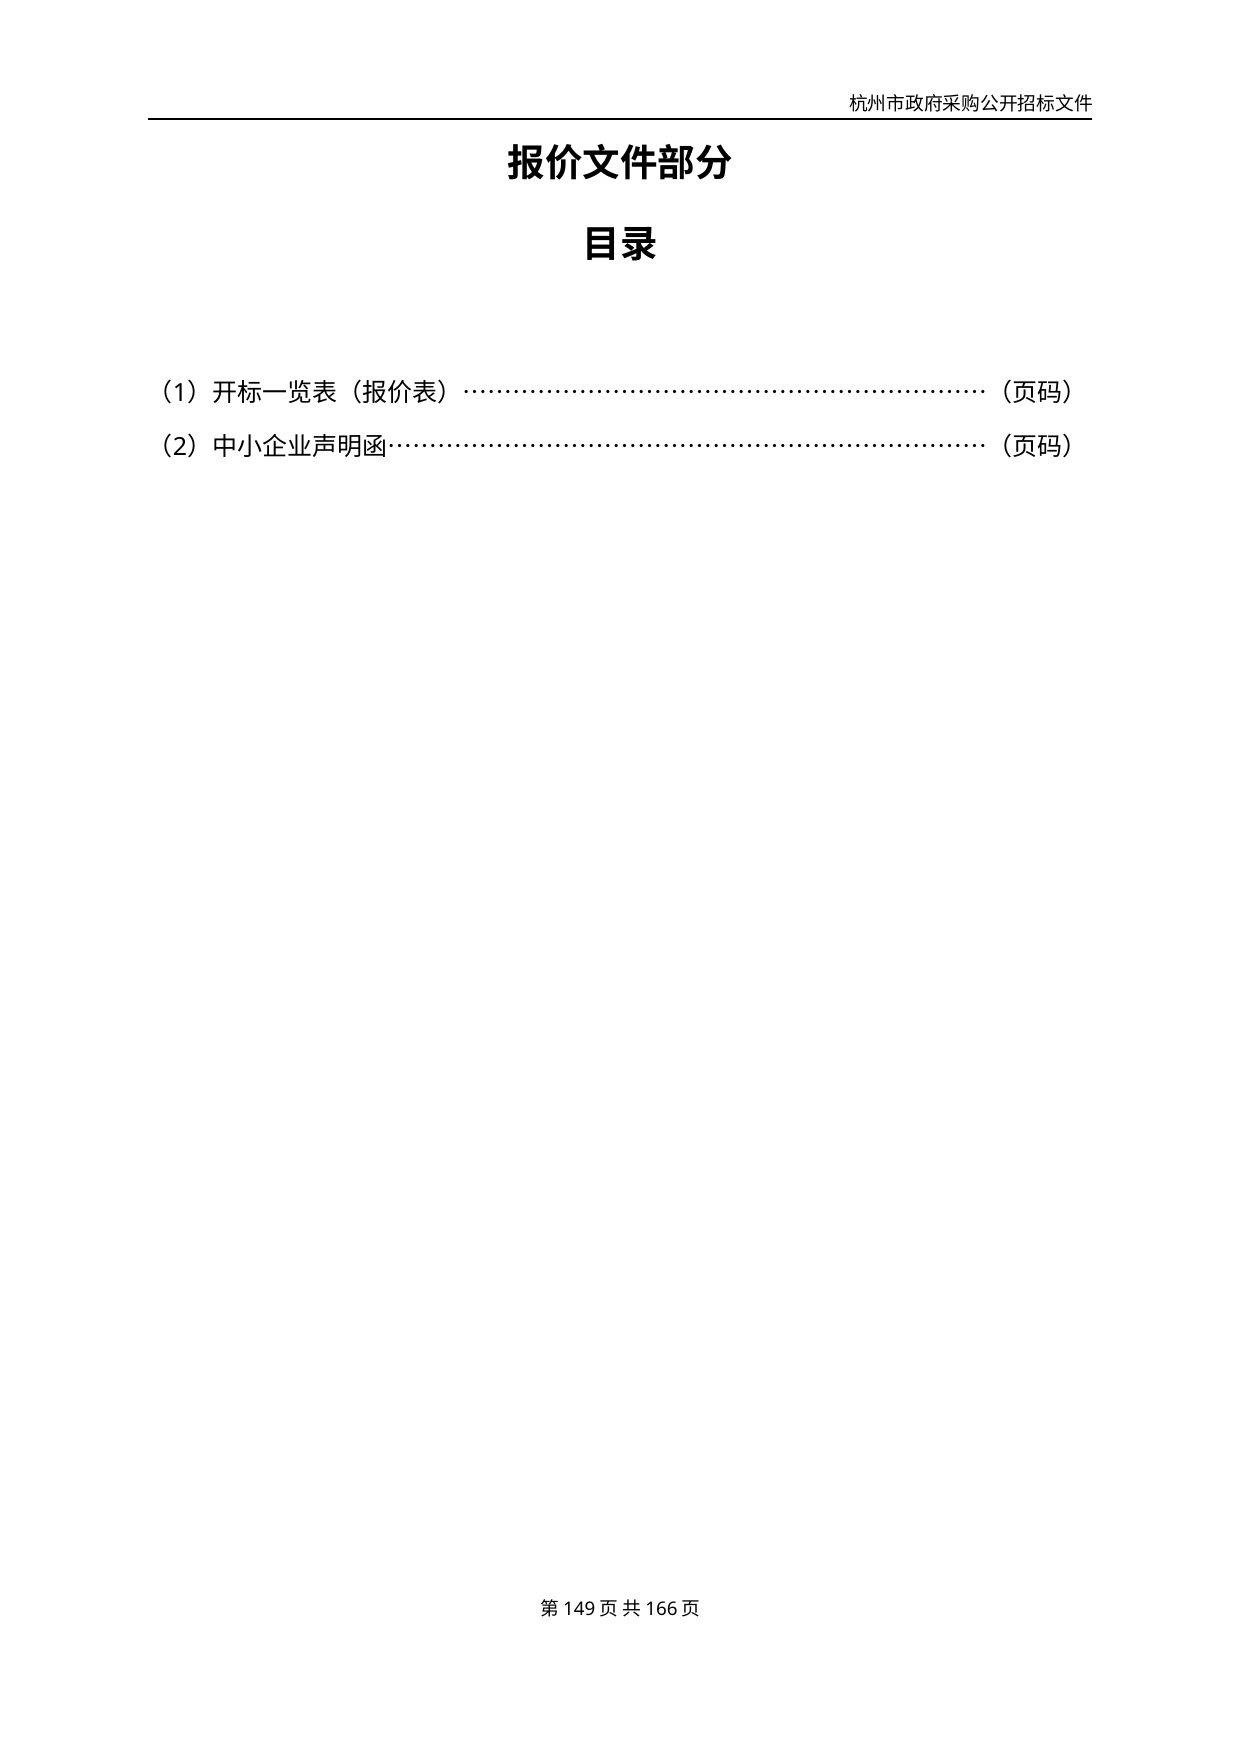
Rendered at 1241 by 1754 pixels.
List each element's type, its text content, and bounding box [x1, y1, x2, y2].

text （2）中小企业声明函………………………………………………………………（页码） [148, 427, 1092, 463]
text 报价文件部分 [148, 133, 1092, 187]
text （1）开标一览表（报价表）………………………………………………………（页码） [148, 372, 1092, 408]
text 目录 [148, 214, 1092, 268]
